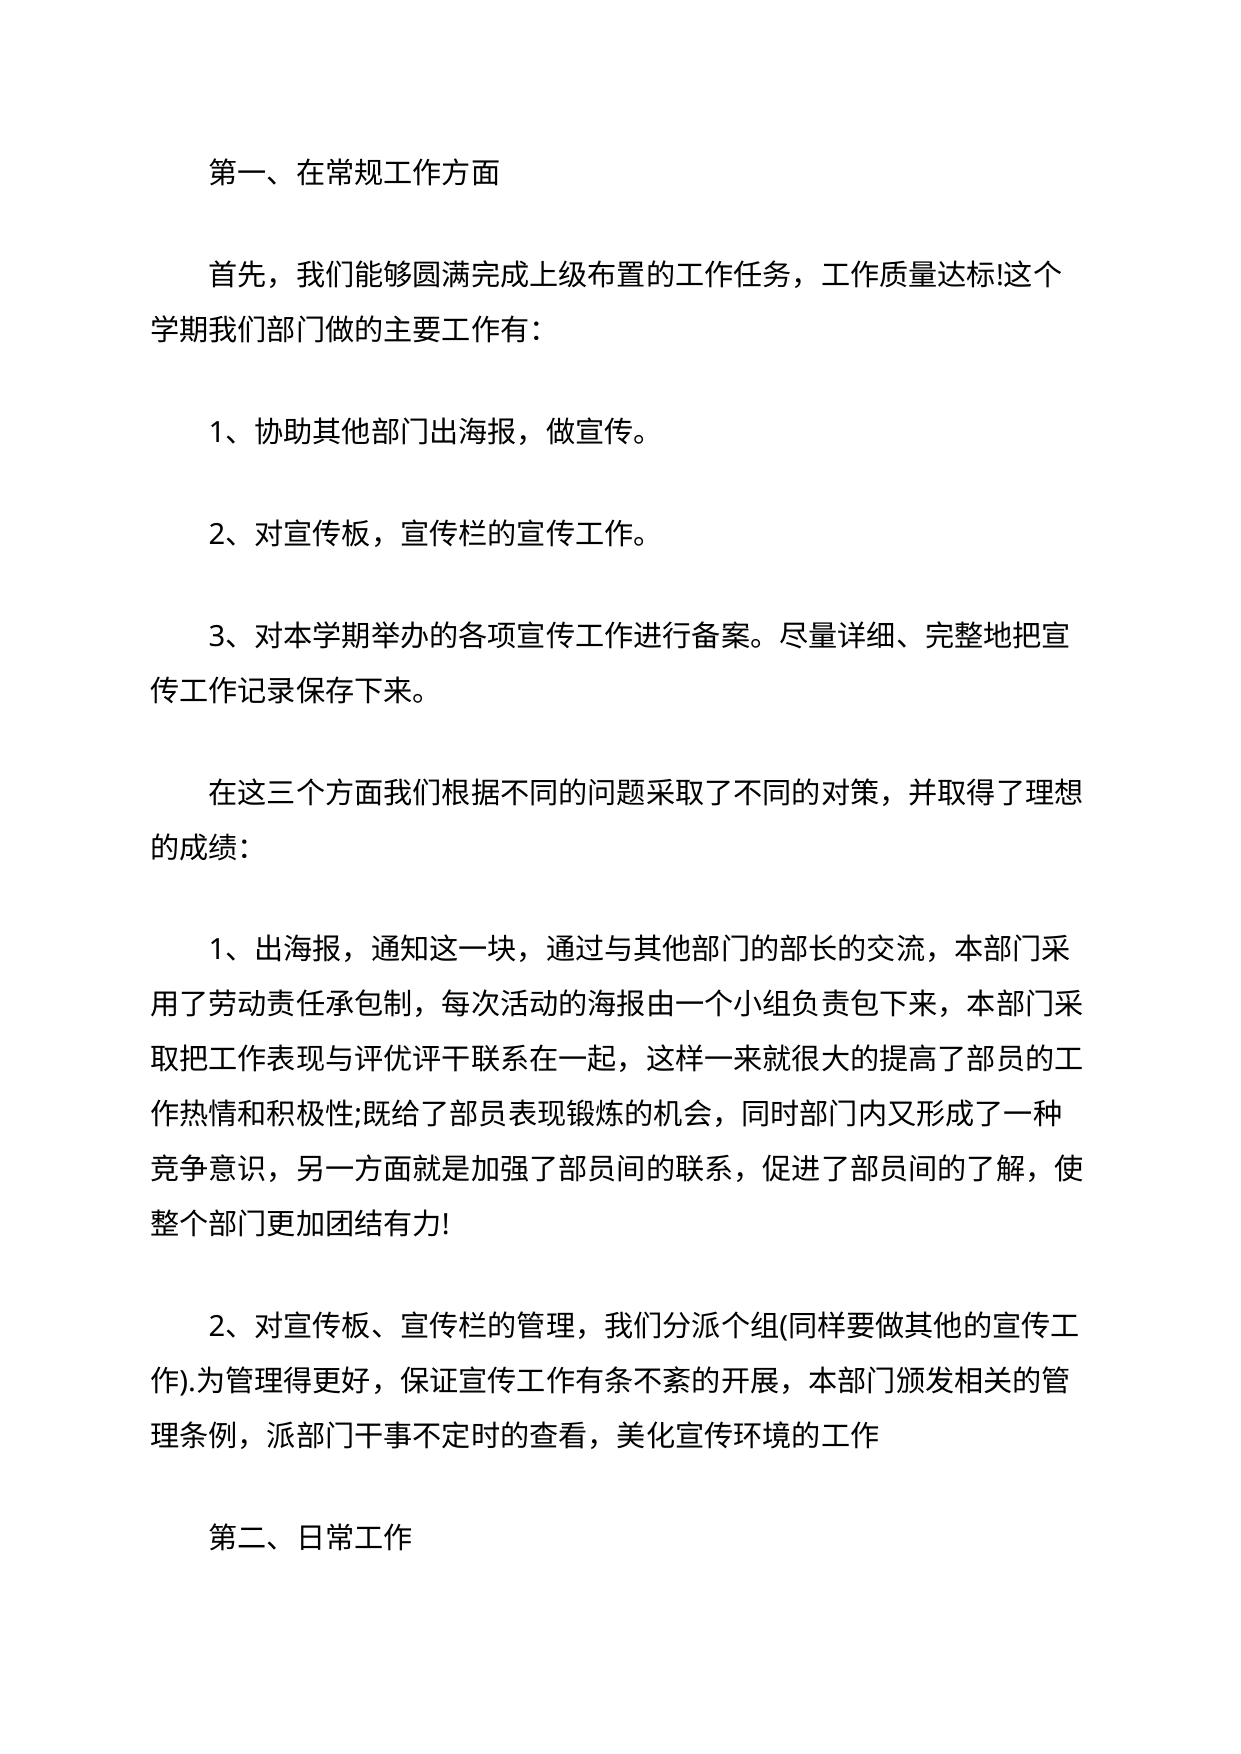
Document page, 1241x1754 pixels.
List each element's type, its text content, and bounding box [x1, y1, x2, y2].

text 第二、日常工作 [150, 1514, 1090, 1557]
text 在这三个方面我们根据不同的问题采取了不同的对策，并取得了理想的成绩： [150, 769, 1090, 866]
text 1、出海报，通知这一块，通过与其他部门的部长的交流，本部门采用了劳动责任承包制，每次活动的海报由一个小组负责包下来，本部门采取把工作表现与评优评干联系在一起，这样一来就很大的提高了部员的工作热情和积极性;既给了部员表现锻炼的机会，同时部门内又形成了一种竞争意识，另一方面就是加强了部员间的联系，促进了部员间的了解，使整个部门更加团结有力! [150, 926, 1090, 1243]
text 第一、在常规工作方面 [150, 150, 1090, 192]
text 首先，我们能够圆满完成上级布置的工作任务，工作质量达标!这个学期我们部门做的主要工作有： [150, 252, 1090, 349]
text 2、对宣传板，宣传栏的宣传工作。 [150, 511, 1090, 553]
text 3、对本学期举办的各项宣传工作进行备案。尽量详细、完整地把宣传工作记录保存下来。 [150, 612, 1090, 710]
text 1、协助其他部门出海报，做宣传。 [150, 408, 1090, 451]
text 2、对宣传板、宣传栏的管理，我们分派个组(同样要做其他的宣传工作).为管理得更好，保证宣传工作有条不紊的开展，本部门颁发相关的管理条例，派部门干事不定时的查看，美化宣传环境的工作 [150, 1303, 1090, 1455]
